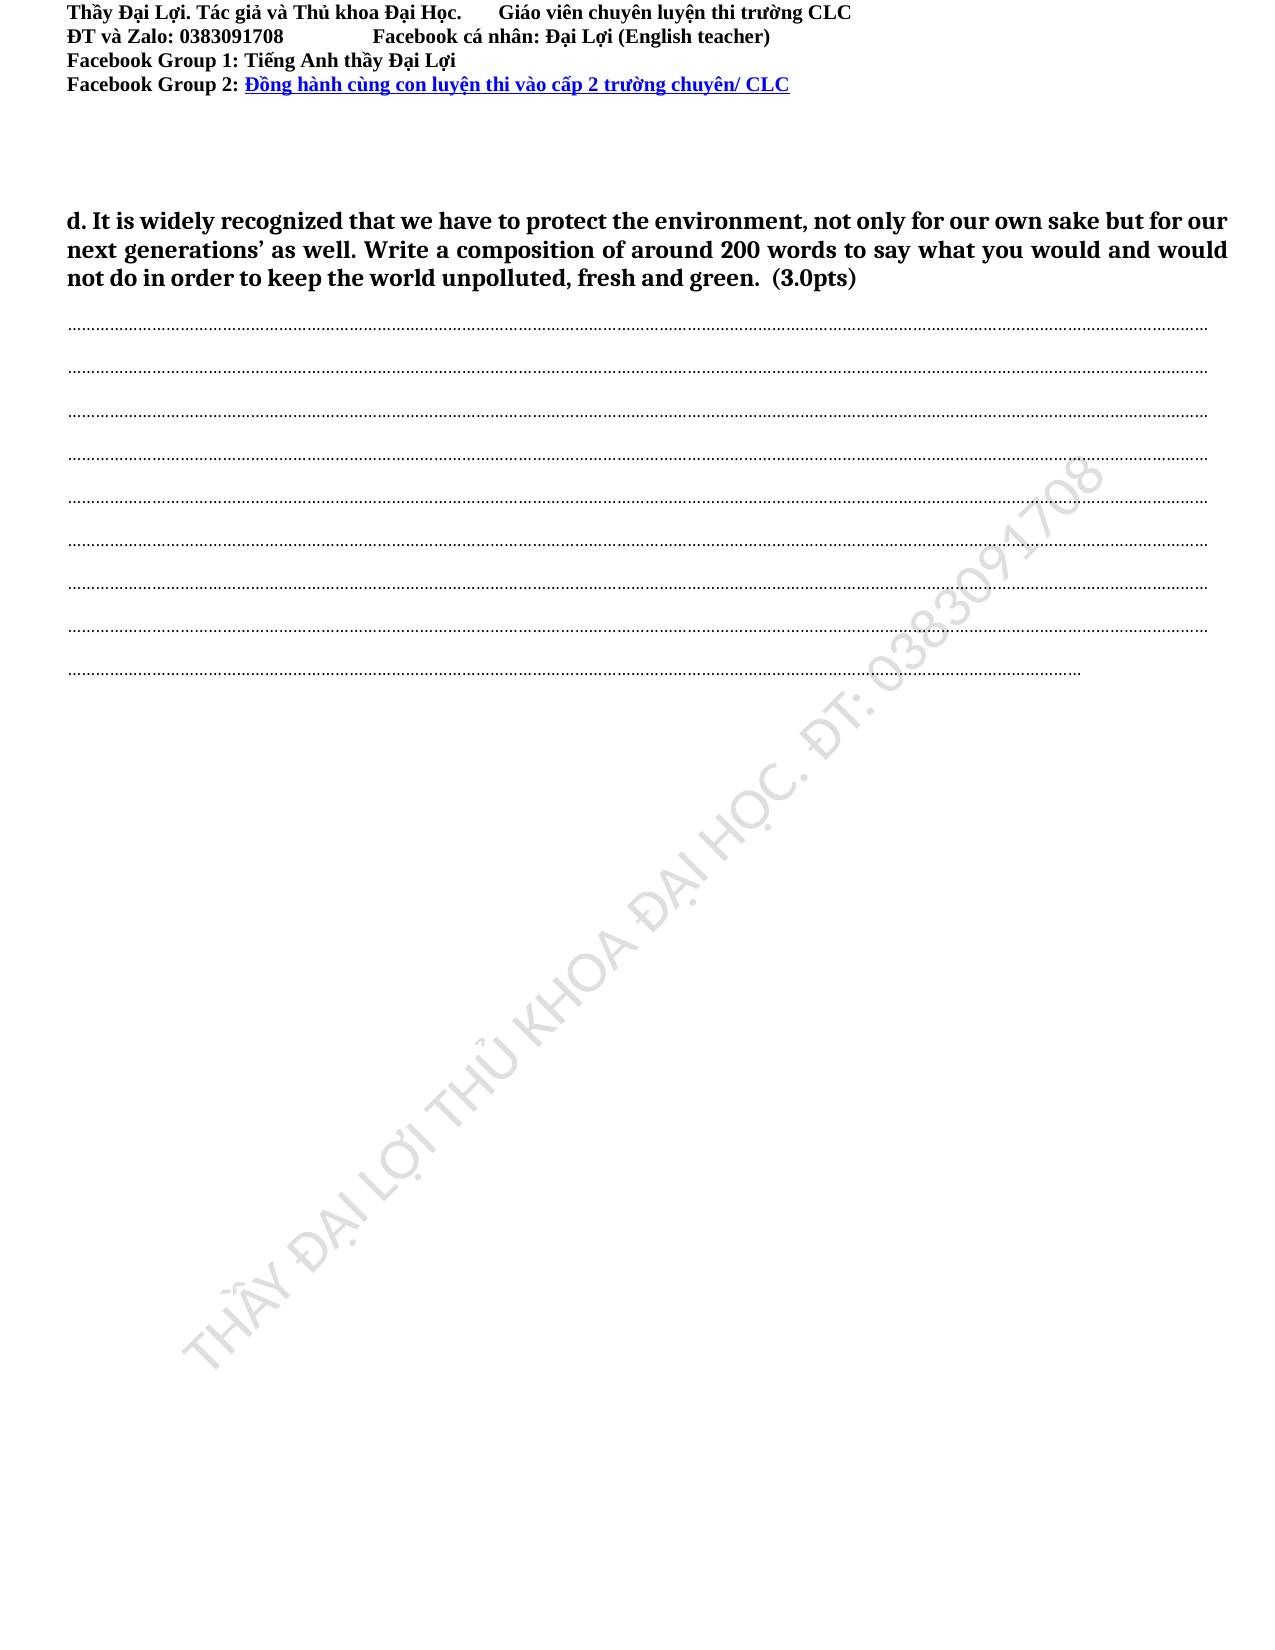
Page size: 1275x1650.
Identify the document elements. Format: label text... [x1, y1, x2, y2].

text ……………………………………………………………………………………………………………………………………………………………………………………………………………………………………………………………………………………………………………………………………………………………………………………………………………………………………………………………………………………………………………………………………………………………………………………………………………………………………………………………………………………………………………………………………………………………………………………………………………………………………………………………………………………………………………………………………………………………………………………………………………………………………………………………………………………………………………………………………………………………………………………………………………………………………………………………………………………………………………………………………………………………………………………………………………………………………………………………………………………………………………………………………………………………………………………………………………………………………………………………………………………………………………………………………………………………………………………………………………………………………………………………………………………………………………………………………………………………………………………………… [67, 314, 1219, 680]
text d. It is widely recognized that we have to protect the environment, not only for our own sake but for our next generations’ as well. Write a composition of around 200 words to say what you would and would not do in order to keep the world unpolluted, fresh and green. (3.0pts) [67, 207, 1231, 293]
